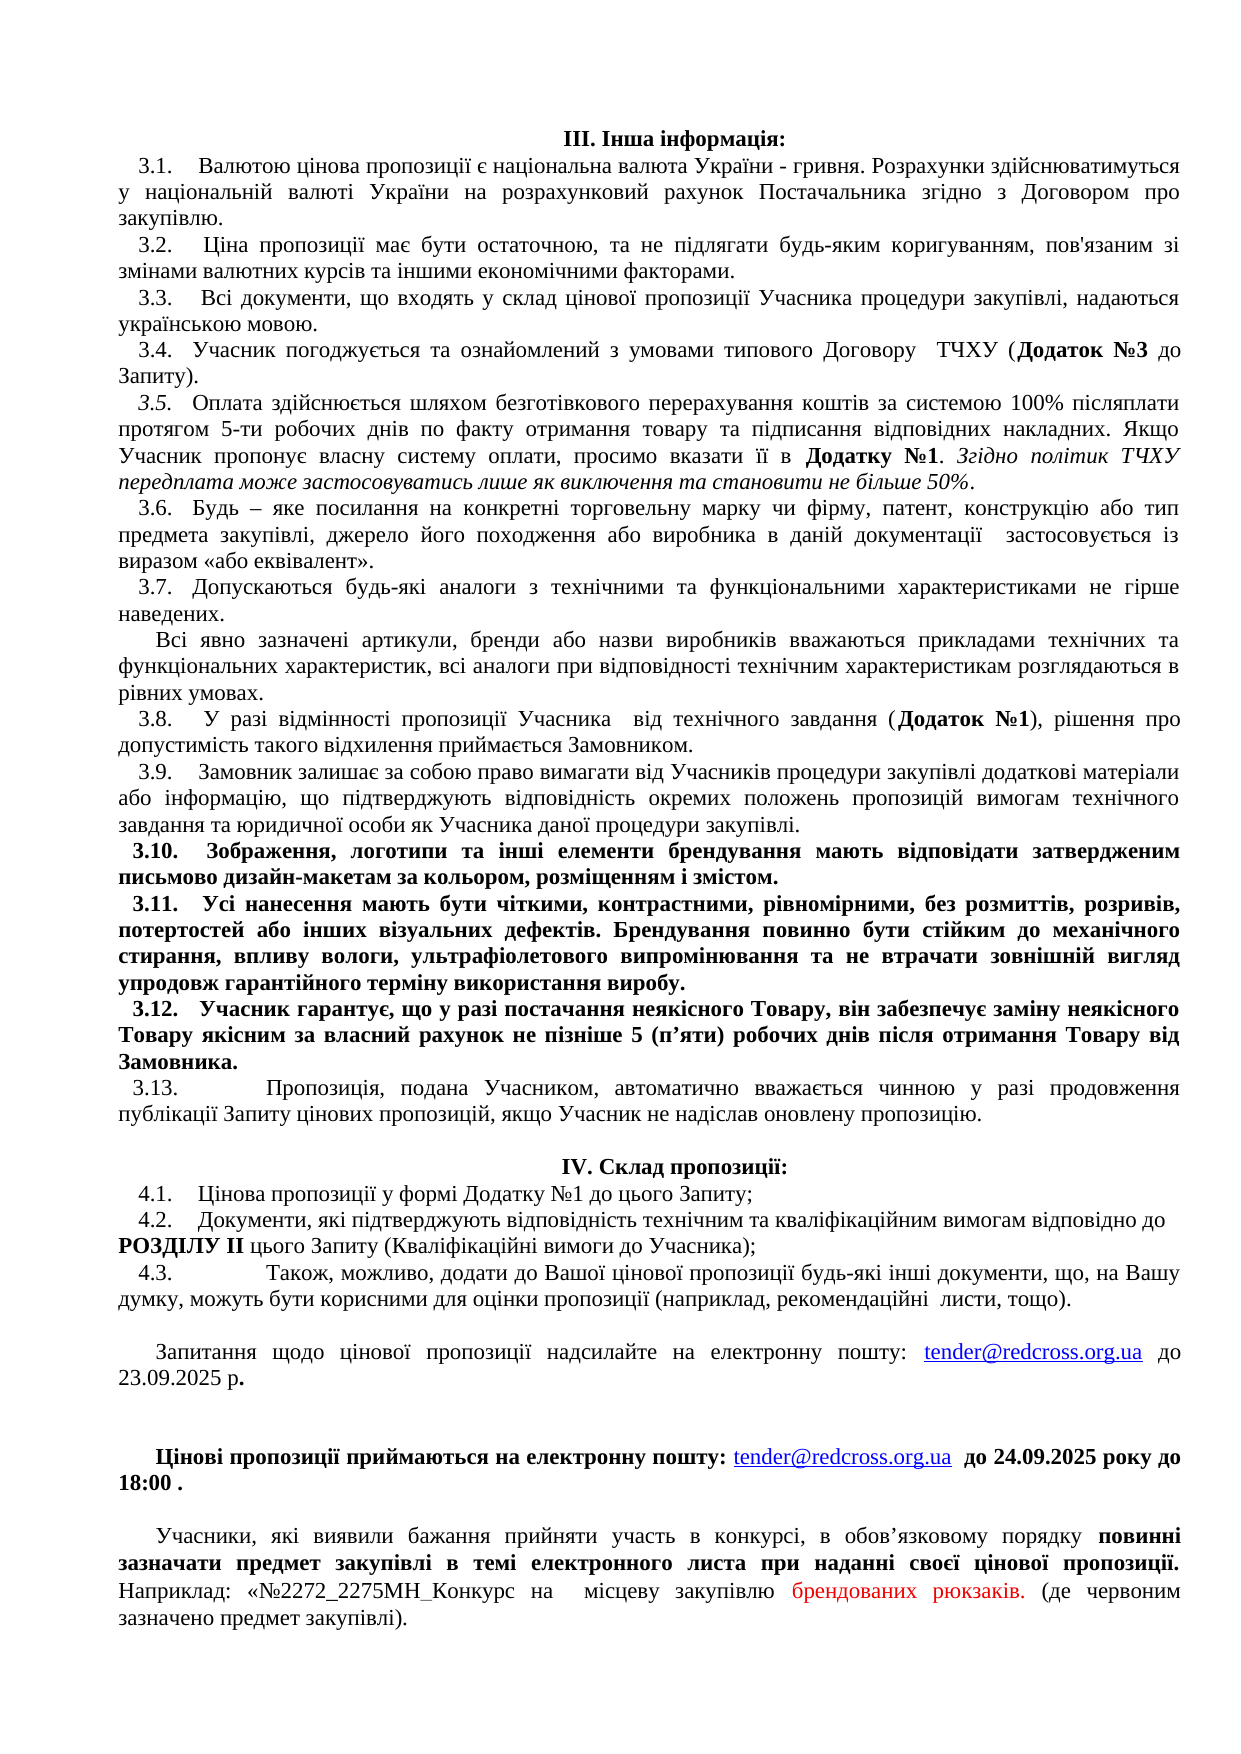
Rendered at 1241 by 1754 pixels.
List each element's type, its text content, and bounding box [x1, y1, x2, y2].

list Всі явно зазначені артикули, бренди або назви виробників вважаються прикладами технічних та функціональних характеристик, всі аналоги при відповідності технічним характеристикам розглядаються в рівних умовах. [118, 626, 1181, 705]
list Пропозиція, подана Учасником, автоматично вважається чинною у разі продовження публікації Запиту цінових пропозицій, якщо Учасник не надіслав оновлену пропозицію. [118, 1074, 1181, 1127]
text Запитання щодо цінової пропозиції надсилайте на електронну пошту: tender@redcross.org.ua до 23.09.2025 р. [118, 1338, 1181, 1390]
text Учасники, які виявили бажання прийняти участь в конкурсі, в обов’язковому порядку повинні зазначати предмет закупівлі в темі електронного листа при наданні своєї цінової пропозиції. Наприклад: «№2272_2275МН_Конкурс на місцеву закупівлю брендованих рюкзаків. (де червоним зазначено предмет закупівлі). [118, 1522, 1181, 1630]
list Ціна пропозиції має бути остаточною, та не підлягати будь-яким коригуванням, пов'язаним зі змінами валютних курсів та іншими економічними факторами. [118, 231, 1181, 283]
text IV. Склад пропозиції: [133, 1153, 1181, 1179]
list Зображення, логотипи та інші елементи брендування мають відповідати затвердженим письмово дизайн-макетам за кольором, розміщенням і змістом. [118, 837, 1181, 890]
list Замовник залишає за собою право вимагати від Учасників процедури закупівлі додаткові матеріали або інформацію, що підтверджують відповідність окремих положень пропозицій вимогам технічного завдання та юридичної особи як Учасника даної процедури закупівлі. [118, 758, 1181, 837]
text ІІІ. Інша інформація: [133, 125, 1181, 152]
list Учасник гарантує, що у разі постачання неякісного Товару, він забезпечує заміну неякісного Товару якісним за власний рахунок не пізніше 5 (п’яти) робочих днів після отримання Товару від Замовника. [118, 995, 1181, 1074]
list Документи, які підтверджують відповідність технічним та кваліфікаційним вимогам відповідно до РОЗДІЛУ II цього Запиту (Кваліфікаційні вимоги до Учасника); [118, 1206, 1181, 1259]
list Всі документи, що входять у склад цінової пропозиції Учасника процедури закупівлі, надаються українською мовою. [118, 283, 1181, 336]
list Допускаються будь-які аналоги з технічними та функціональними характеристиками не гірше наведених. [118, 573, 1181, 626]
list Будь – яке посилання на конкретні торговельну марку чи фірму, патент, конструкцію або тип предмета закупівлі, джерело його походження або виробника в даній документації застосовується із виразом «або еквівалент». [118, 494, 1181, 573]
list Усі нанесення мають бути чіткими, контрастними, рівномірними, без розмиттів, розривів, потертостей або інших візуальних дефектів. Брендування повинно бути стійким до механічного стирання, впливу вологи, ультрафіолетового випромінювання та не втрачати зовнішній вигляд упродовж гарантійного терміну використання виробу. [118, 890, 1181, 995]
list Також, можливо, додати до Вашої цінової пропозиції будь-які інші документи, що, на Вашу думку, можуть бути корисними для оцінки пропозиції (наприклад, рекомендаційні листи, тощо). [118, 1259, 1181, 1311]
list У разі відмінності пропозиції Учасника від технічного завдання (Додаток №1), рішення про допустимість такого відхилення приймається Замовником. [118, 705, 1181, 758]
list Цінова пропозиції у формі Додатку №1 до цього Запиту; [118, 1179, 1181, 1206]
list Учасник погоджується та ознайомлений з умовами типового Договору ТЧХУ (Додаток №3 до Запиту). [118, 336, 1181, 389]
text Цінові пропозиції приймаються на електронну пошту: tender@redcross.org.ua до 24.09.2025 року до 18:00 . [118, 1443, 1181, 1496]
list Валютою цінова пропозиції є національна валюта України - гривня. Розрахунки здійснюватимуться у національній валюті України на розрахунковий рахунок Постачальника згідно з Договором про закупівлю. [118, 152, 1181, 231]
list Оплата здійснюється шляхом безготівкового перерахування коштів за системою 100% післяплати протягом 5-ти робочих днів по факту отримання товару та підписання відповідних накладних. Якщо Учасник пропонує власну систему оплати, просимо вказати її в Додатку №1. Згідно політик ТЧХУ передплата може застосовуватись лише як виключення та становити не більше 50%. [118, 389, 1181, 494]
